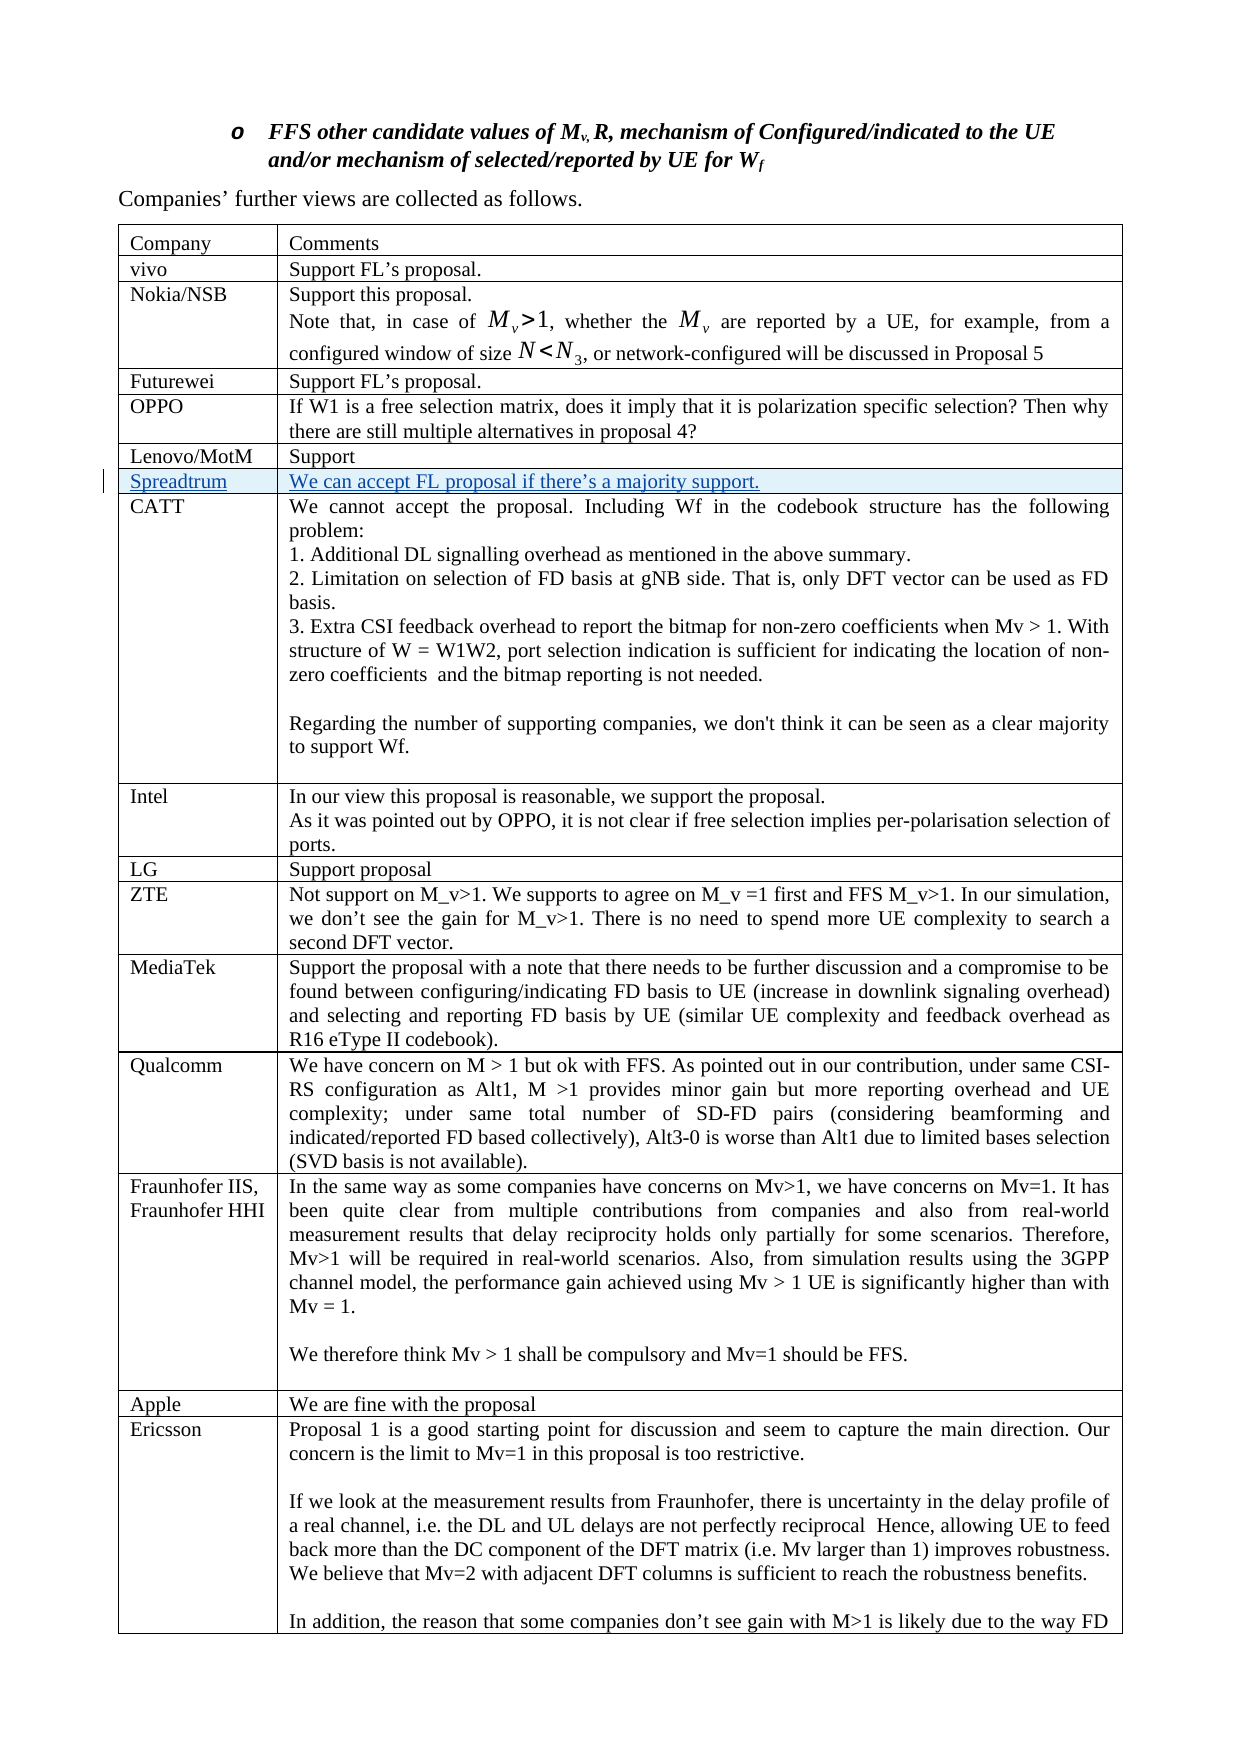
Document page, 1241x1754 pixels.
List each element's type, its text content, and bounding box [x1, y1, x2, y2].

table_header Company [119, 225, 277, 255]
table_cell Support FL’s proposal. [278, 369, 1122, 393]
table_cell Lenovo/MotM [119, 444, 277, 468]
table_cell Futurewei [119, 369, 277, 393]
table_cell Fraunhofer IIS, Fraunhofer HHI [119, 1174, 277, 1390]
table_cell Support [278, 444, 1122, 468]
table_cell In our view this proposal is reasonable, we support the proposal. As it was pointed out by OPPO, it is not clear if free selection implies per-polarisation selection of ports. [278, 784, 1122, 856]
table_cell Qualcomm [119, 1053, 277, 1173]
table_cell Support FL’s proposal. [278, 256, 1122, 281]
table_cell vivo [119, 256, 277, 281]
table_cell Ericsson [119, 1417, 277, 1633]
table_header Comments [278, 225, 1122, 255]
table_cell If W1 is a free selection matrix, does it imply that it is polarization specific selection? Then why there are still multiple alternatives in proposal 4? [278, 395, 1122, 443]
list FFS other candidate values of Mv, R, mechanism of Configured/indicated to the UE and/or mechanism of selected/reported by UE for Wf [231, 118, 1122, 173]
table_cell Support proposal [278, 857, 1122, 881]
table_cell OPPO [119, 395, 277, 443]
table_cell In the same way as some companies have concerns on Mv>1, we have concerns on Mv=1. It has been quite clear from multiple contributions from companies and also from real-world measurement results that delay reciprocity holds only partially for some scenarios. Therefore, Mv>1 will be required in real-world scenarios. Also, from simulation results using the 3GPP channel model, the performance gain achieved using Mv > 1 UE is significantly higher than with Mv = 1. We therefore think Mv > 1 shall be compulsory and Mv=1 should be FFS. [278, 1174, 1122, 1390]
table_cell LG [119, 857, 277, 881]
table_cell Not support on M_v>1. We supports to agree on M_v =1 first and FFS M_v>1. In our simulation, we don’t see the gain for M_v>1. There is no need to spend more UE complexity to search a second DFT vector. [278, 882, 1122, 954]
text Companies’ further views are collected as follows. [118, 185, 1122, 212]
table_cell CATT [119, 494, 277, 783]
table_cell Apple [119, 1391, 277, 1416]
table_cell ZTE [119, 882, 277, 954]
table_cell Intel [119, 784, 277, 856]
table_cell We cannot accept the proposal. Including Wf in the codebook structure has the following problem: 1. Additional DL signalling overhead as mentioned in the above summary. 2. Limitation on selection of FD basis at gNB side. That is, only DFT vector can be used as FD basis. 3. Extra CSI feedback overhead to report the bitmap for non-zero coefficients when Mv > 1. With structure of W = W1W2, port selection indication is sufficient for indicating the location of non-zero coefficients and the bitmap reporting is not needed. Regarding the number of supporting companies, we don't think it can be seen as a clear majority to support Wf. [278, 494, 1122, 783]
table_cell Support this proposal. Note that, in case of , whether the are reported by a UE, for example, from a configured window of size , or network-configured will be discussed in Proposal 5 [278, 282, 1122, 368]
table_cell We have concern on M > 1 but ok with FFS. As pointed out in our contribution, under same CSI-RS configuration as Alt1, M >1 provides minor gain but more reporting overhead and UE complexity; under same total number of SD-FD pairs (considering beamforming and indicated/reported FD based collectively), Alt3-0 is worse than Alt1 due to limited bases selection (SVD basis is not available). [278, 1053, 1122, 1173]
table_cell We are fine with the proposal [278, 1391, 1122, 1416]
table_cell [278, 1417, 1122, 1633]
table_cell Support the proposal with a note that there needs to be further discussion and a compromise to be found between configuring/indicating FD basis to UE (increase in downlink signaling overhead) and selecting and reporting FD basis by UE (similar UE complexity and feedback overhead as R16 eType II codebook). [278, 955, 1122, 1051]
table_cell Nokia/NSB [119, 282, 277, 368]
table_cell MediaTek [119, 955, 277, 1051]
